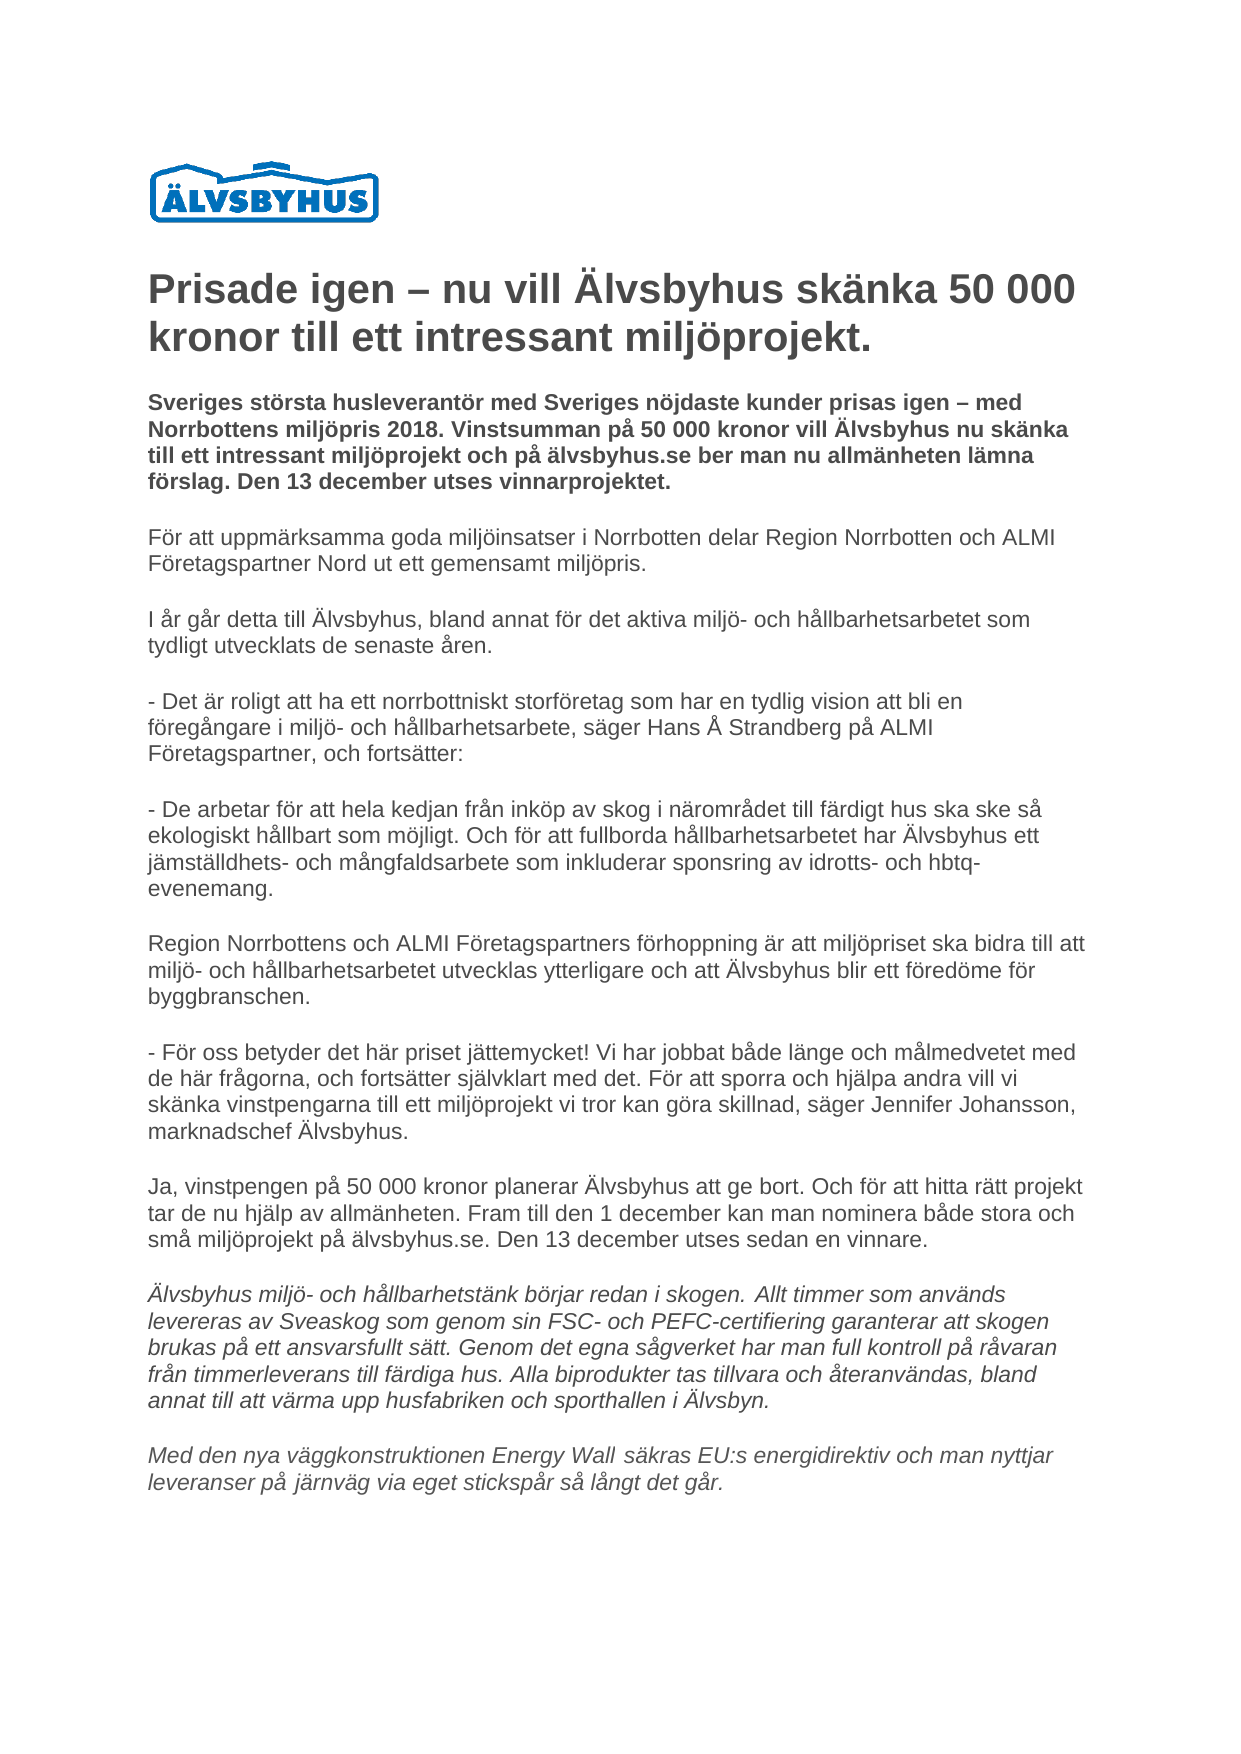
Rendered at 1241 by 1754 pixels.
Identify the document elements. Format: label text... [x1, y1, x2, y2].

picture [147, 147, 404, 236]
text - För oss betyder det här priset jättemycket! Vi har jobbat både länge och målmedvetet med de här frågorna, och fortsätter självklart med det. För att sporra och hjälpa andra vill vi skänka vinstpengarna till ett miljöprojekt vi tror kan göra skillnad, säger Jennifer Johansson, marknadschef Älvsbyhus. [148, 1039, 1093, 1144]
text Prisade igen – nu vill Älvsbyhus skänka 50 000 kronor till ett intressant miljöprojekt. [148, 264, 1093, 360]
text Sveriges största husleverantör med Sveriges nöjdaste kunder prisas igen – med Norrbottens miljöpris 2018. Vinstsumman på 50 000 kronor vill Älvsbyhus nu skänka till ett intressant miljöprojekt och på älvsbyhus.se ber man nu allmänheten lämna förslag. Den 13 december utses vinnarprojektet. [148, 389, 1093, 495]
text Ja, vinstpengen på 50 000 kronor planerar Älvsbyhus att ge bort. Och för att hitta rätt projekt tar de nu hjälp av allmänheten. Fram till den 1 december kan man nominera både stora och små miljöprojekt på älvsbyhus.se. Den 13 december utses sedan en vinnare. [148, 1173, 1093, 1252]
text Älvsbyhus miljö- och hållbarhetstänk börjar redan i skogen. Allt timmer som används levereras av Sveaskog som genom sin FSC- och PEFC-certifiering garanterar att skogen brukas på ett ansvarsfullt sätt. Genom det egna sågverket har man full kontroll på råvaran från timmerleverans till färdiga hus. Alla biprodukter tas tillvara och återanvändas, bland annat till att värma upp husfabriken och sporthallen i Älvsbyn. [148, 1281, 1093, 1413]
text Region Norrbottens och ALMI Företagspartners förhoppning är att miljöpriset ska bidra till att miljö- och hållbarhetsarbetet utvecklas ytterligare och att Älvsbyhus blir ett föredöme för byggbranschen. [148, 930, 1093, 1009]
text I år går detta till Älvsbyhus, bland annat för det aktiva miljö- och hållbarhetsarbetet som tydligt utvecklats de senaste åren. [148, 606, 1093, 658]
text - Det är roligt att ha ett norrbottniskt storföretag som har en tydlig vision att bli en föregångare i miljö- och hållbarhetsarbete, säger Hans Å Strandberg på ALMI Företagspartner, och fortsätter: [148, 688, 1093, 767]
text För att uppmärksamma goda miljöinsatser i Norrbotten delar Region Norrbotten och ALMI Företagspartner Nord ut ett gemensamt miljöpris. [148, 524, 1093, 577]
text Med den nya väggkonstruktionen Energy Wall säkras EU:s energidirektiv och man nyttjar leveranser på järnväg via eget stickspår så långt det går. [148, 1442, 1093, 1495]
text - De arbetar för att hela kedjan från inköp av skog i närområdet till färdigt hus ska ske så ekologiskt hållbart som möjligt. Och för att fullborda hållbarhetsarbetet har Älvsbyhus ett jämställdhets- och mångfaldsarbete som inkluderar sponsring av idrotts- och hbtq-evenemang. [148, 796, 1093, 901]
